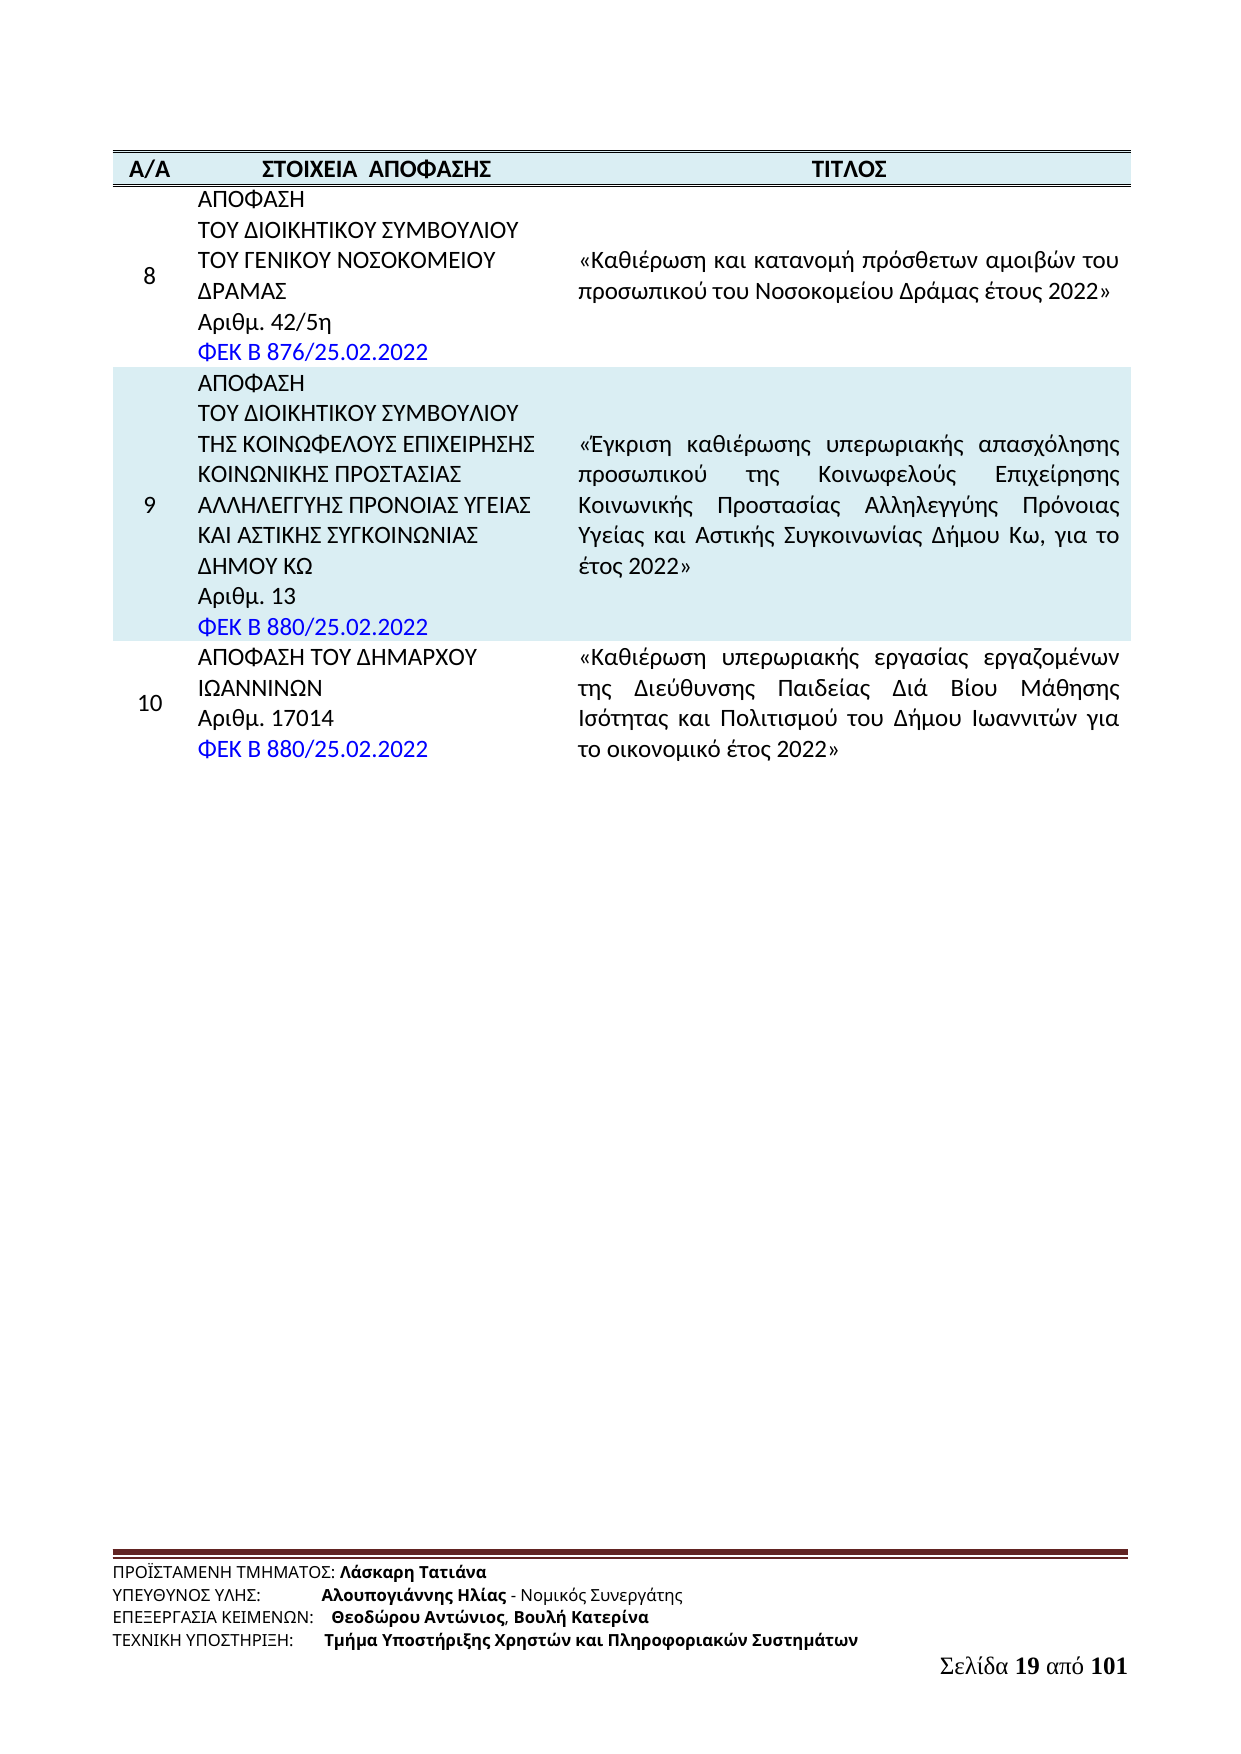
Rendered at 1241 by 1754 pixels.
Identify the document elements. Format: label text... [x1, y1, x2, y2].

table_header ΣΤΟΙΧΕΙΑ ΑΠΟΦΑΣΗΣ [186, 153, 567, 184]
table_cell 10 [113, 641, 186, 763]
table_cell ΑΠΟΦΑΣΗ ΤΟΥ ΔΗΜΑΡΧΟΥ ΙΩΑΝΝΙΝΩΝ Αριθμ. 17014 ΦΕΚ B 880/25.02.2022 [186, 641, 567, 763]
table_cell «Καθιέρωση και κατανομή πρόσθετων αμοιβών του προσωπικού του Νοσοκομείου Δράμας έτους 2022» [567, 187, 1131, 367]
table_cell ΑΠΟΦΑΣΗ ΤΟΥ ΔΙΟΙΚΗΤΙΚΟΥ ΣΥΜΒΟΥΛΙΟΥ ΤΗΣ ΚΟΙΝΩΦΕΛΟΥΣ ΕΠΙΧΕΙΡΗΣΗΣ ΚΟΙΝΩΝΙΚΗΣ ΠΡΟΣΤΑΣΙΑΣ ΑΛΛΗΛΕΓΓΥΗΣ ΠΡΟΝΟΙΑΣ ΥΓΕΙΑΣ ΚΑΙ ΑΣΤΙΚΗΣ ΣΥΓΚΟΙΝΩΝΙΑΣ ΔΗΜΟΥ ΚΩ Αριθμ. 13 ΦΕΚ B 880/25.02.2022 [186, 367, 567, 641]
table_cell «Καθιέρωση υπερωριακής εργασίας εργαζομένων της Διεύθυνσης Παιδείας Διά Βίου Μάθησης Ισότητας και Πολιτισμού του Δήμου Ιωαννιτών για το οικονομικό έτος 2022» [567, 641, 1131, 763]
table_cell ΑΠΟΦΑΣΗ ΤΟΥ ΔΙΟΙΚΗΤΙΚΟΥ ΣΥΜΒΟΥΛΙΟΥ ΤΟΥ ΓΕΝΙΚΟΥ ΝΟΣΟΚΟΜΕΙΟΥ ΔΡΑΜΑΣ Αριθμ. 42/5η ΦΕΚ B 876/25.02.2022 [186, 187, 567, 367]
table_cell «Έγκριση καθιέρωσης υπερωριακής απασχόλησης προσωπικού της Κοινωφελούς Επιχείρησης Κοινωνικής Προστασίας Αλληλεγγύης Πρόνοιας Υγείας και Αστικής Συγκοινωνίας Δήμου Κω, για το έτος 2022» [567, 367, 1131, 641]
table_cell 8 [113, 187, 186, 367]
table_header A/A [113, 153, 186, 184]
table_cell 9 [113, 367, 186, 641]
table_header ΤΙΤΛΟΣ [567, 153, 1131, 184]
